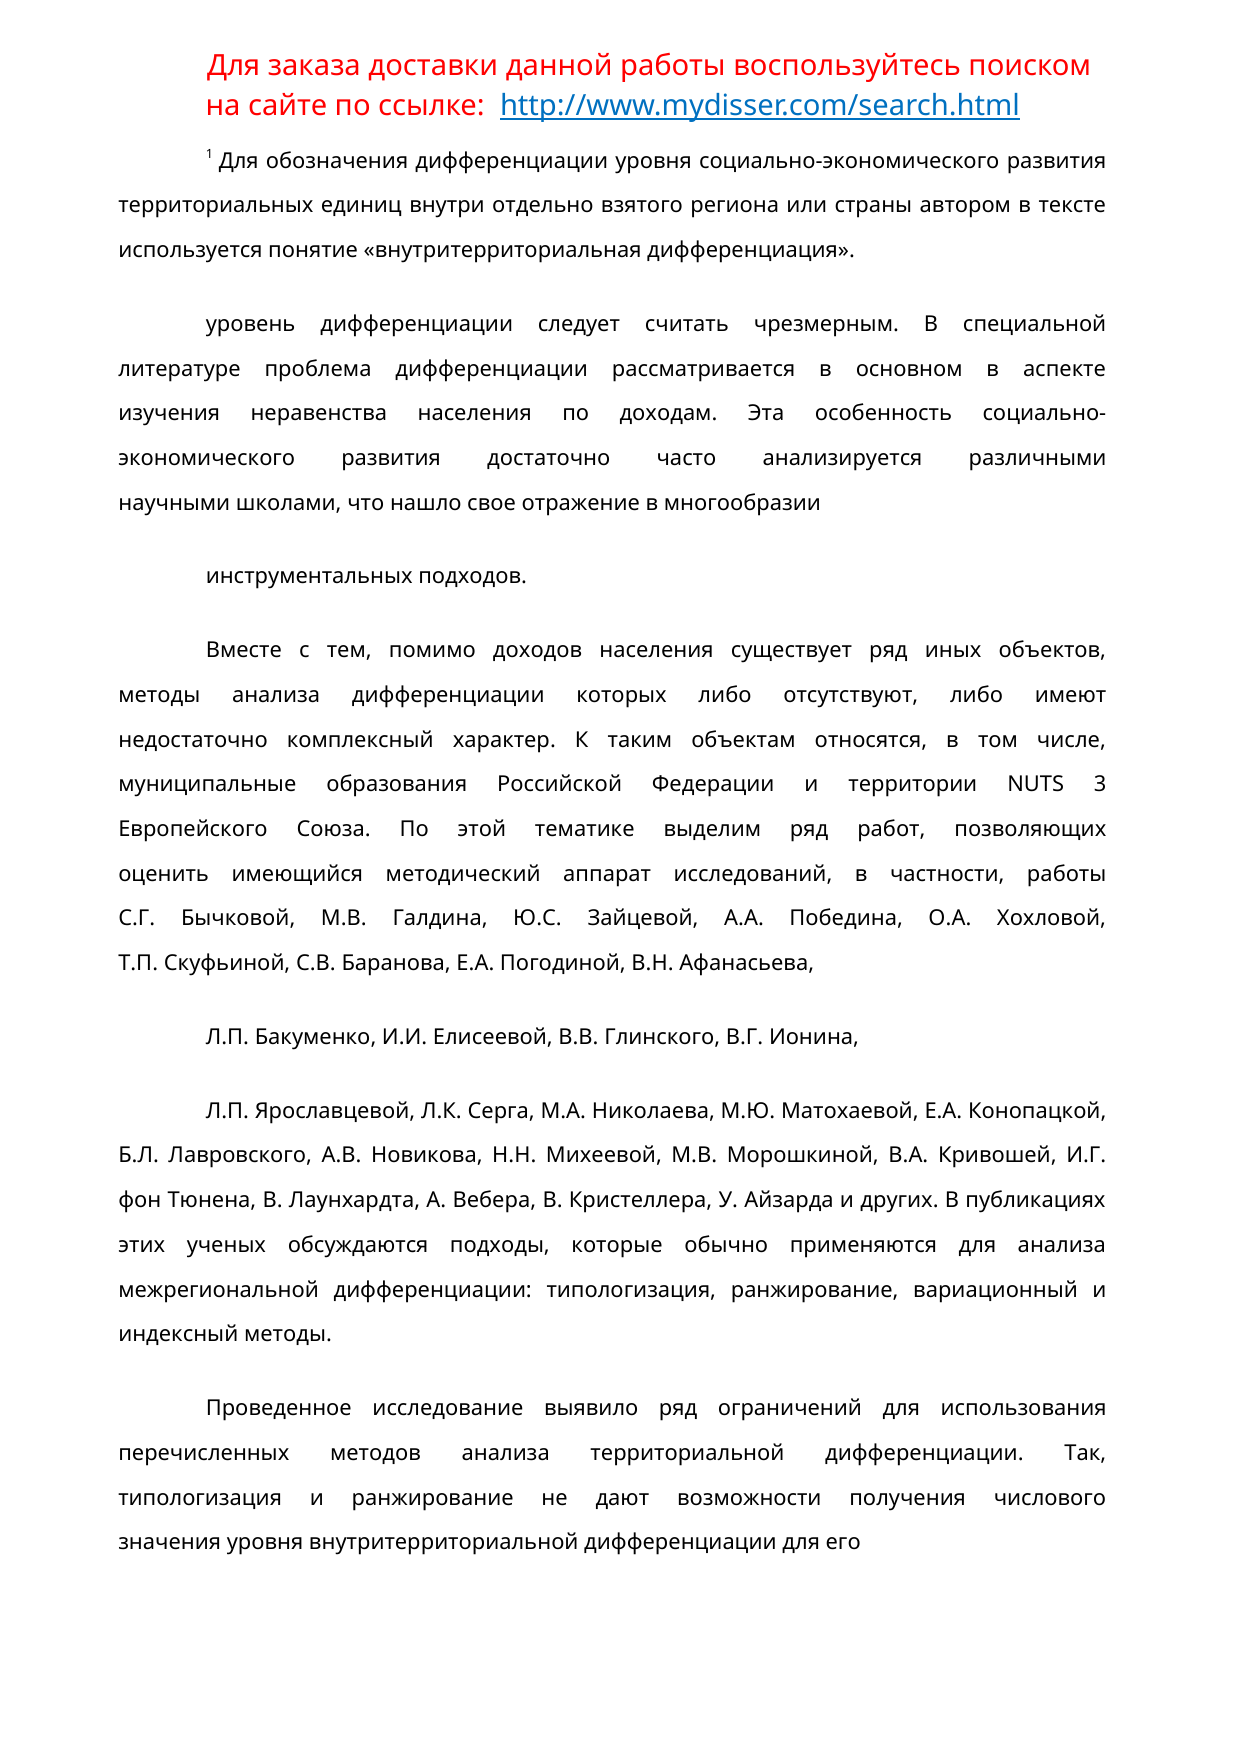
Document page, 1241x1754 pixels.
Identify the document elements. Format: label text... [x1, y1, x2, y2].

text уровень дифференциации следует считать чрезмерным. В специальной литературе проблема дифференциации рассматривается в основном в аспекте изучения неравенства населения по доходам. Эта особенность социально- экономического развития достаточно часто анализируется различными научными школами, что нашло свое отражение в многообразии [118, 308, 1107, 516]
text Проведенное исследование выявило ряд ограничений для использования перечисленных методов анализа территориальной дифференциации. Так, типологизация и ранжирование не дают возможности получения числового значения уровня внутритерриториальной дифференциации для его [118, 1392, 1107, 1556]
text 1 Для обозначения дифференциации уровня социально-экономического развития территориальных единиц внутри отдельно взятого региона или страны автором в тексте используется понятие «внутритерриториальная дифференциация». [118, 144, 1107, 264]
text инструментальных подходов. [118, 560, 1107, 590]
text Л.П. Бакуменко, И.И. Елисеевой, В.В. Глинского, В.Г. Ионина, [118, 1021, 1107, 1051]
text Л.П. Ярославцевой, Л.К. Серга, М.А. Николаева, М.Ю. Матохаевой, Е.А. Конопацкой, Б.Л. Лавровского, А.В. Новикова, Н.Н. Михеевой, М.В. Морошкиной, В.А. Кривошей, И.Г. фон Тюнена, В. Лаунхардта, А. Вебера, В. Кристеллера, У. Айзарда и других. В публикациях этих ученых обсуждаются подходы, которые обычно применяются для анализа межрегиональной дифференциации: типологизация, ранжирование, вариационный и индексный методы. [118, 1095, 1107, 1348]
text Вместе с тем, помимо доходов населения существует ряд иных объектов, методы анализа дифференциации которых либо отсутствуют, либо имеют недостаточно комплексный характер. К таким объектам относятся, в том числе, муниципальные образования Российской Федерации и территории NUTS 3 Европейского Союза. По этой тематике выделим ряд работ, позволяющих оценить имеющийся методический аппарат исследований, в частности, работы С.Г. Бычковой, М.В. Галдина, Ю.С. Зайцевой, А.А. Победина, О.А. Хохловой, Т.П. Скуфьиной, С.В. Баранова, Е.А. Погодиной, В.Н. Афанасьева, [118, 634, 1107, 977]
